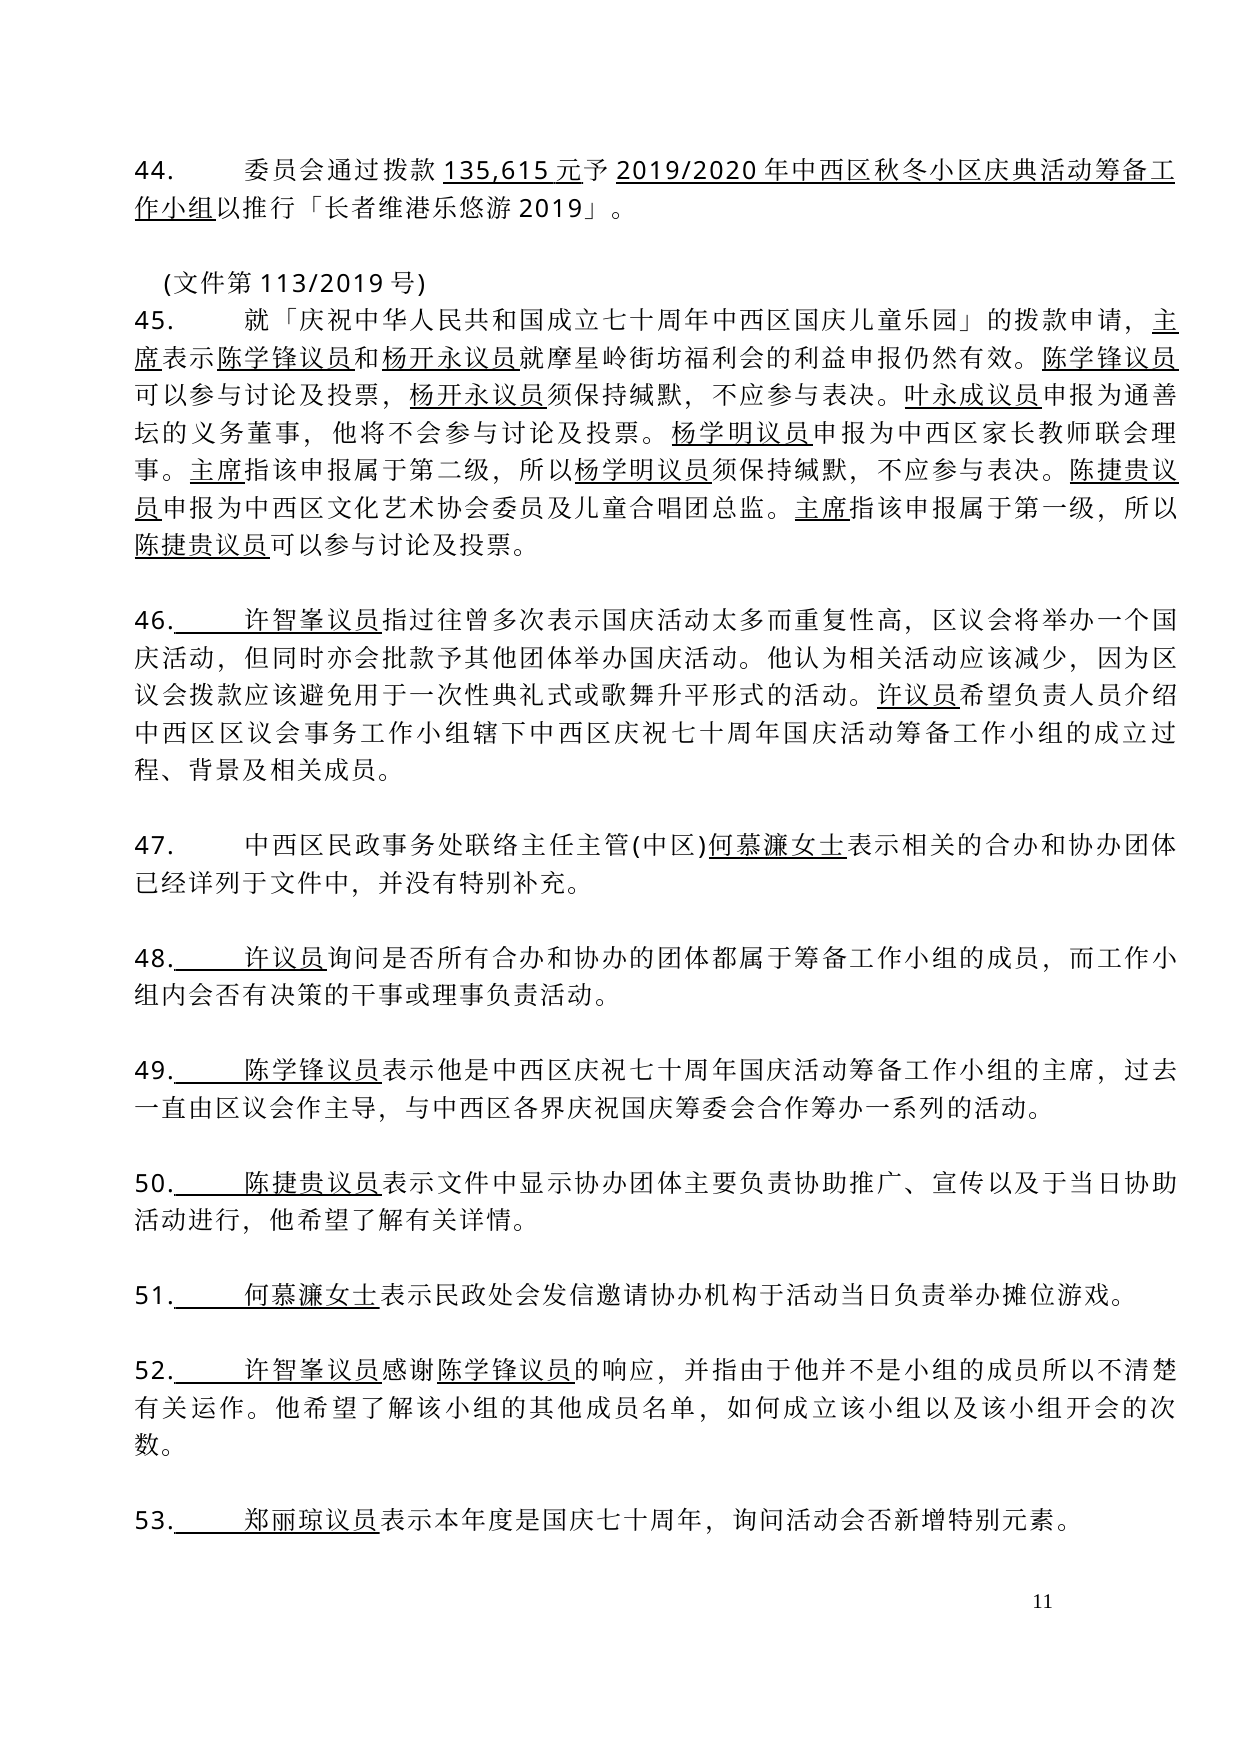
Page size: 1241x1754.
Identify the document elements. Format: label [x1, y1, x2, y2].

table_cell [131, 150, 1180, 1575]
